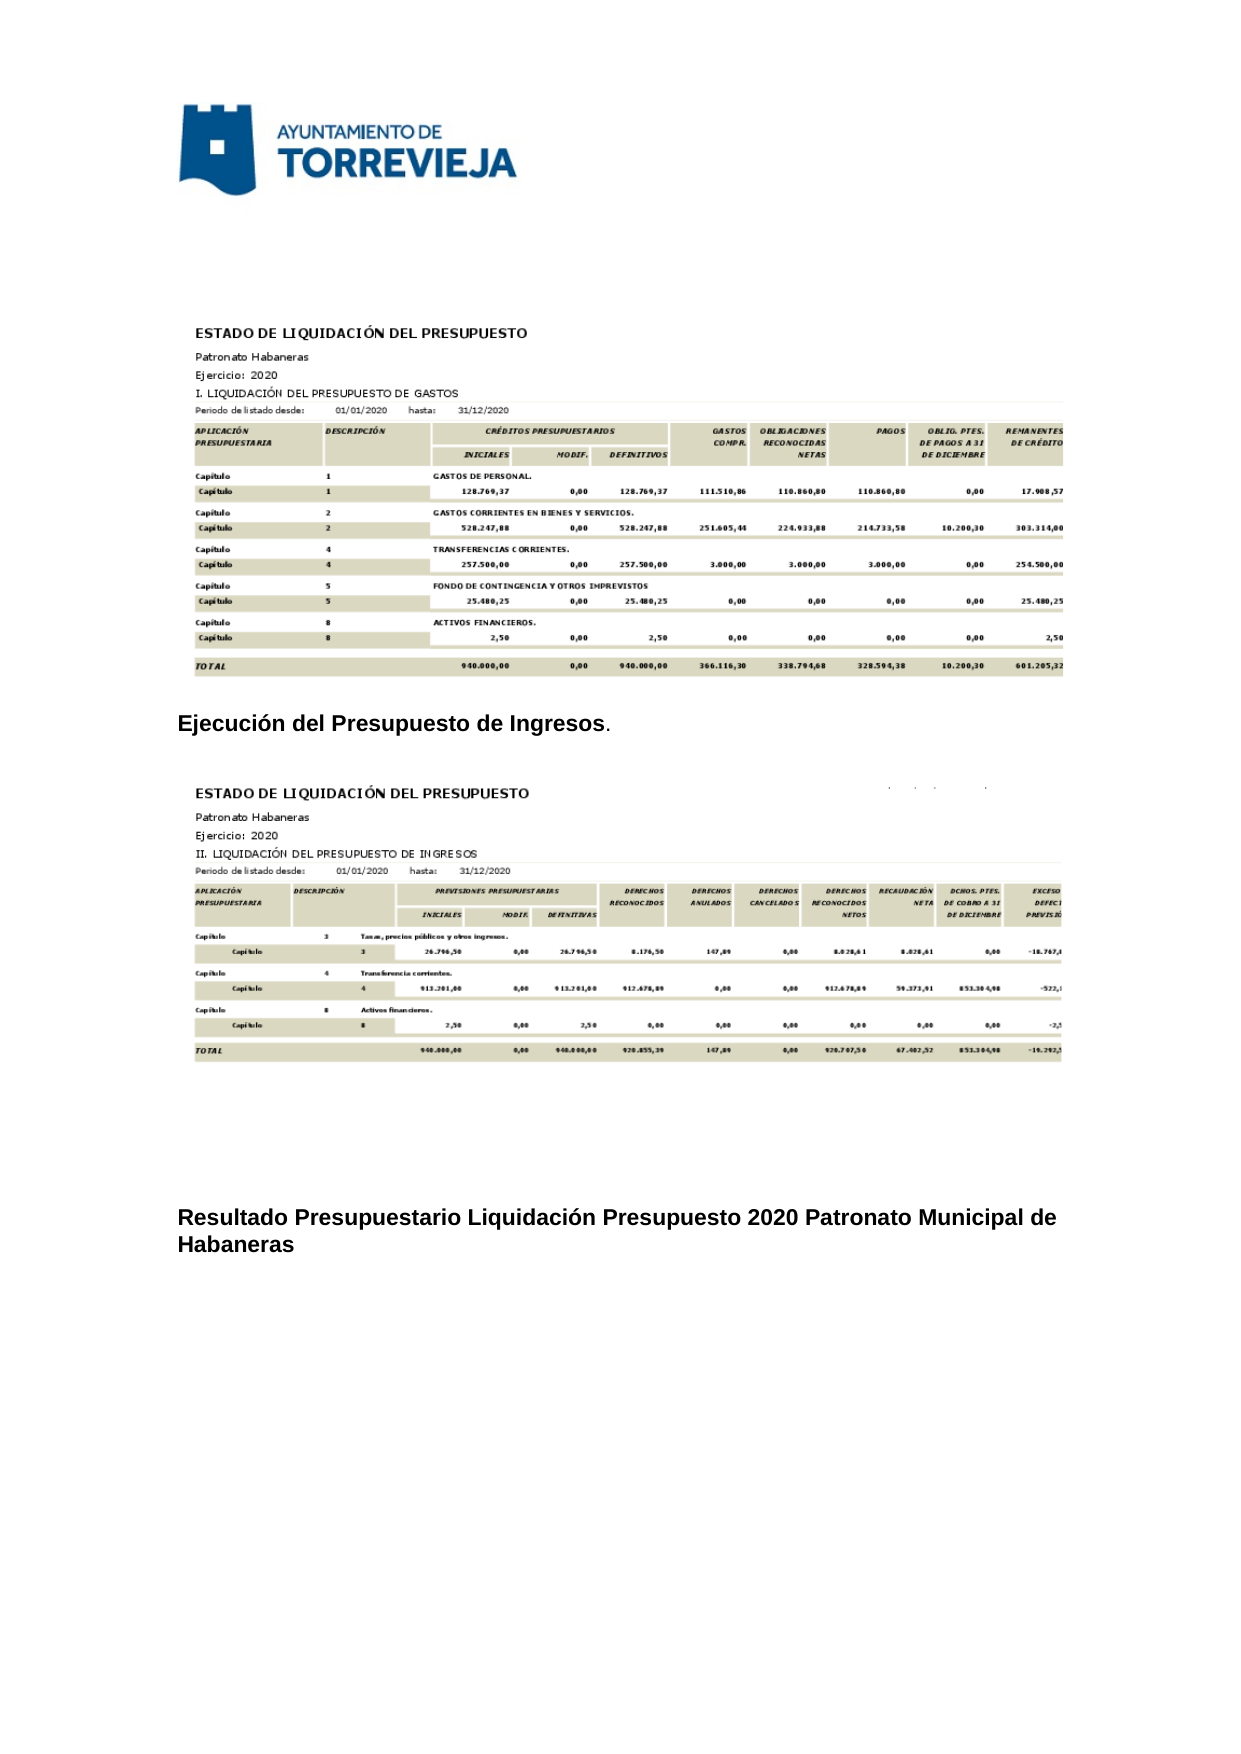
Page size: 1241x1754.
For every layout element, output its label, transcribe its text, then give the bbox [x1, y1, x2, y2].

picture [177, 295, 1064, 691]
picture [177, 755, 1062, 1073]
text Ejecución del Presupuesto de Ingresos. [177, 710, 1063, 736]
picture [177, 102, 521, 218]
text Resultado Presupuestario Liquidación Presupuesto 2020 Patronato Municipal de Habaneras [177, 1204, 1063, 1257]
